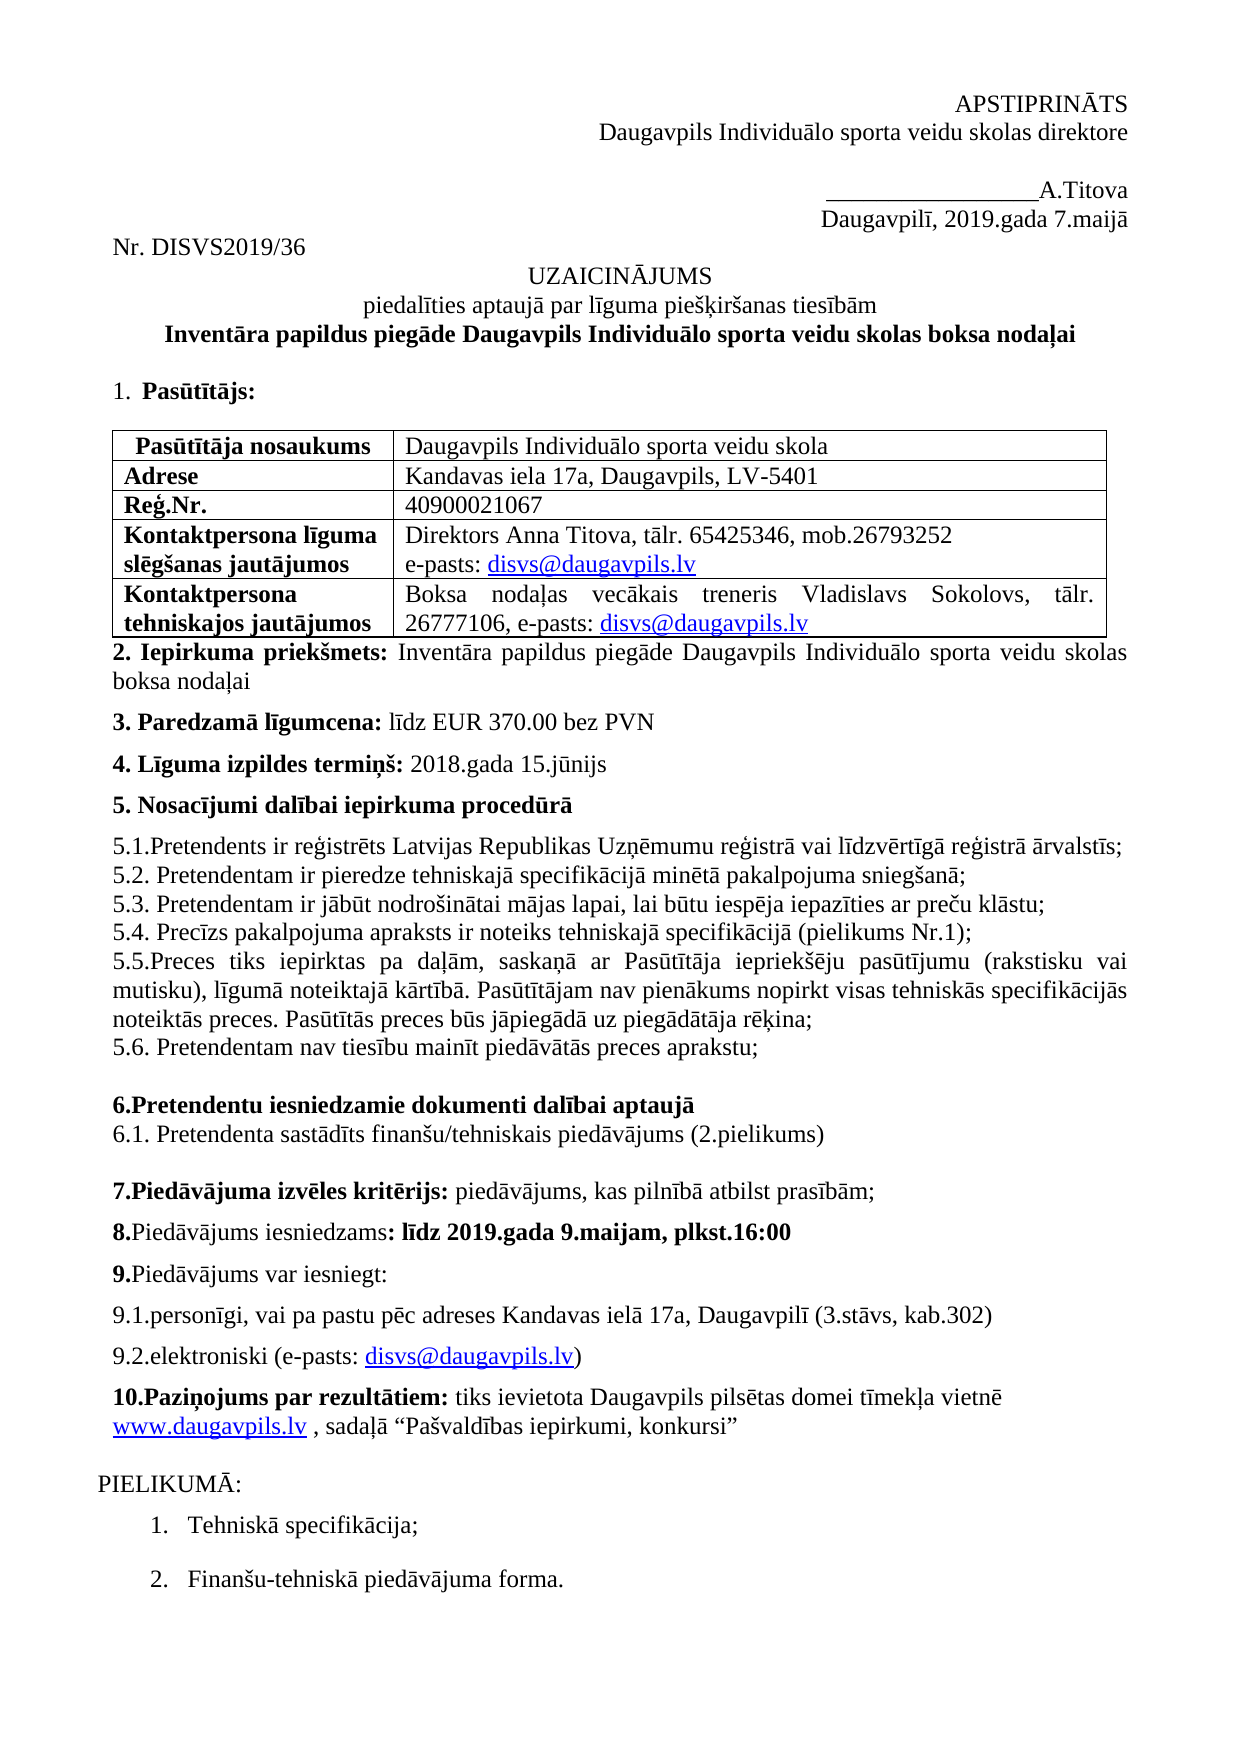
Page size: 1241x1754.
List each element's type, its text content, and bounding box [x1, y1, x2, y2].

list Tehniskā specifikācija; [150, 1510, 1128, 1539]
text 3. Paredzamā līgumcena: līdz EUR 370.00 bez PVN [112, 707, 1128, 736]
table_header Daugavpils Individuālo sporta veidu skola [394, 431, 1106, 460]
text 5.3. Pretendentam ir jābūt nodrošinātai mājas lapai, lai būtu iespēja iepazīties ar preču klāstu; [112, 889, 1128, 917]
text 5.6. Pretendentam nav tiesību mainīt piedāvātās preces aprakstu; [112, 1032, 1128, 1061]
text 5.2. Pretendentam ir pieredze tehniskajā specifikācijā minētā pakalpojuma sniegšanā; [112, 860, 1128, 889]
table_cell Kontaktpersona līguma slēgšanas jautājumos [113, 520, 393, 578]
table_cell Kandavas iela 17a, Daugavpils, LV-5401 [394, 461, 1106, 489]
text 9.1.personīgi, vai pa pastu pēc adreses Kandavas ielā 17a, Daugavpilī (3.stāvs, kab.302) [112, 1300, 1128, 1329]
text 5.1.Pretendents ir reģistrēts Latvijas Republikas Uzņēmumu reģistrā vai līdzvērtīgā reģistrā ārvalstīs; [112, 831, 1128, 860]
text 5.5.Preces tiks iepirktas pa daļām, saskaņā ar Pasūtītāja iepriekšēju pasūtījumu (rakstisku vai mutisku), līgumā noteiktajā kārtībā. Pasūtītājam nav pienākums nopirkt visas tehniskās specifikācijās noteiktās preces. Pasūtītās preces būs jāpiegādā uz piegādātāja rēķina; [112, 946, 1128, 1032]
text 9.2.elektroniski (e-pasts: disvs@daugavpils.lv) [112, 1341, 1128, 1370]
table_cell Direktors Anna Titova, tālr. 65425346, mob.26793252 e-pasts: disvs@daugavpils.lv [394, 520, 1106, 578]
text 5. Nosacījumi dalībai iepirkuma procedūrā [112, 790, 1128, 819]
text 10.Paziņojums par rezultātiem: tiks ievietota Daugavpils pilsētas domei tīmekļa vietnē www.daugavpils.lv , sadaļā “Pašvaldības iepirkumi, konkursi” [112, 1382, 1128, 1440]
text piedalīties aptaujā par līguma piešķiršanas tiesībām [112, 290, 1128, 319]
text Daugavpilī, 2019.gada 7.maijā [112, 204, 1128, 232]
text UZAICINĀJUMS [112, 261, 1128, 290]
list Finanšu-tehniskā piedāvājuma forma. [150, 1564, 1128, 1593]
text 8.Piedāvājums iesniedzams: līdz 2019.gada 9.maijam, plkst.16:00 [112, 1217, 1128, 1246]
text Pielikumā: [97, 1469, 1128, 1497]
list Pasūtītājs: [112, 376, 1128, 405]
table_cell Reģ.Nr. [113, 491, 393, 519]
text 6.Pretendentu iesniedzamie dokumenti dalībai aptaujā [112, 1090, 1128, 1119]
text apstiprinĀts Daugavpils Individuālo sporta veidu skolas direktore [112, 89, 1128, 146]
table_cell Boksa nodaļas vecākais treneris Vladislavs Sokolovs, tālr. 26777106, e-pasts: disvs@daugavpils.lv [394, 579, 1106, 636]
table_cell 40900021067 [394, 491, 1106, 519]
table_cell Adrese [113, 461, 393, 489]
table_header Pasūtītāja nosaukums [113, 431, 393, 460]
text 5.4. Precīzs pakalpojuma apraksts ir noteiks tehniskajā specifikācijā (pielikums Nr.1); [112, 917, 1128, 946]
text _________________A.Titova [112, 175, 1128, 204]
text 9.Piedāvājums var iesniegt: [112, 1259, 1128, 1287]
text Nr. DISVS2019/36 [112, 232, 1128, 261]
text 6.1. Pretendenta sastādīts finanšu/tehniskais piedāvājums (2.pielikums) [112, 1119, 1128, 1147]
text 4. Līguma izpildes termiņš: 2018.gada 15.jūnijs [112, 749, 1128, 777]
text 2. Iepirkuma priekšmets: Inventāra papildus piegāde Daugavpils Individuālo sporta veidu skolas boksa nodaļai [112, 637, 1128, 695]
table_cell Kontaktpersona tehniskajos jautājumos [113, 579, 393, 636]
text Inventāra papildus piegāde Daugavpils Individuālo sporta veidu skolas boksa nodaļai [112, 319, 1128, 347]
text 7.Piedāvājuma izvēles kritērijs: piedāvājums, kas pilnībā atbilst prasībām; [112, 1176, 1128, 1205]
